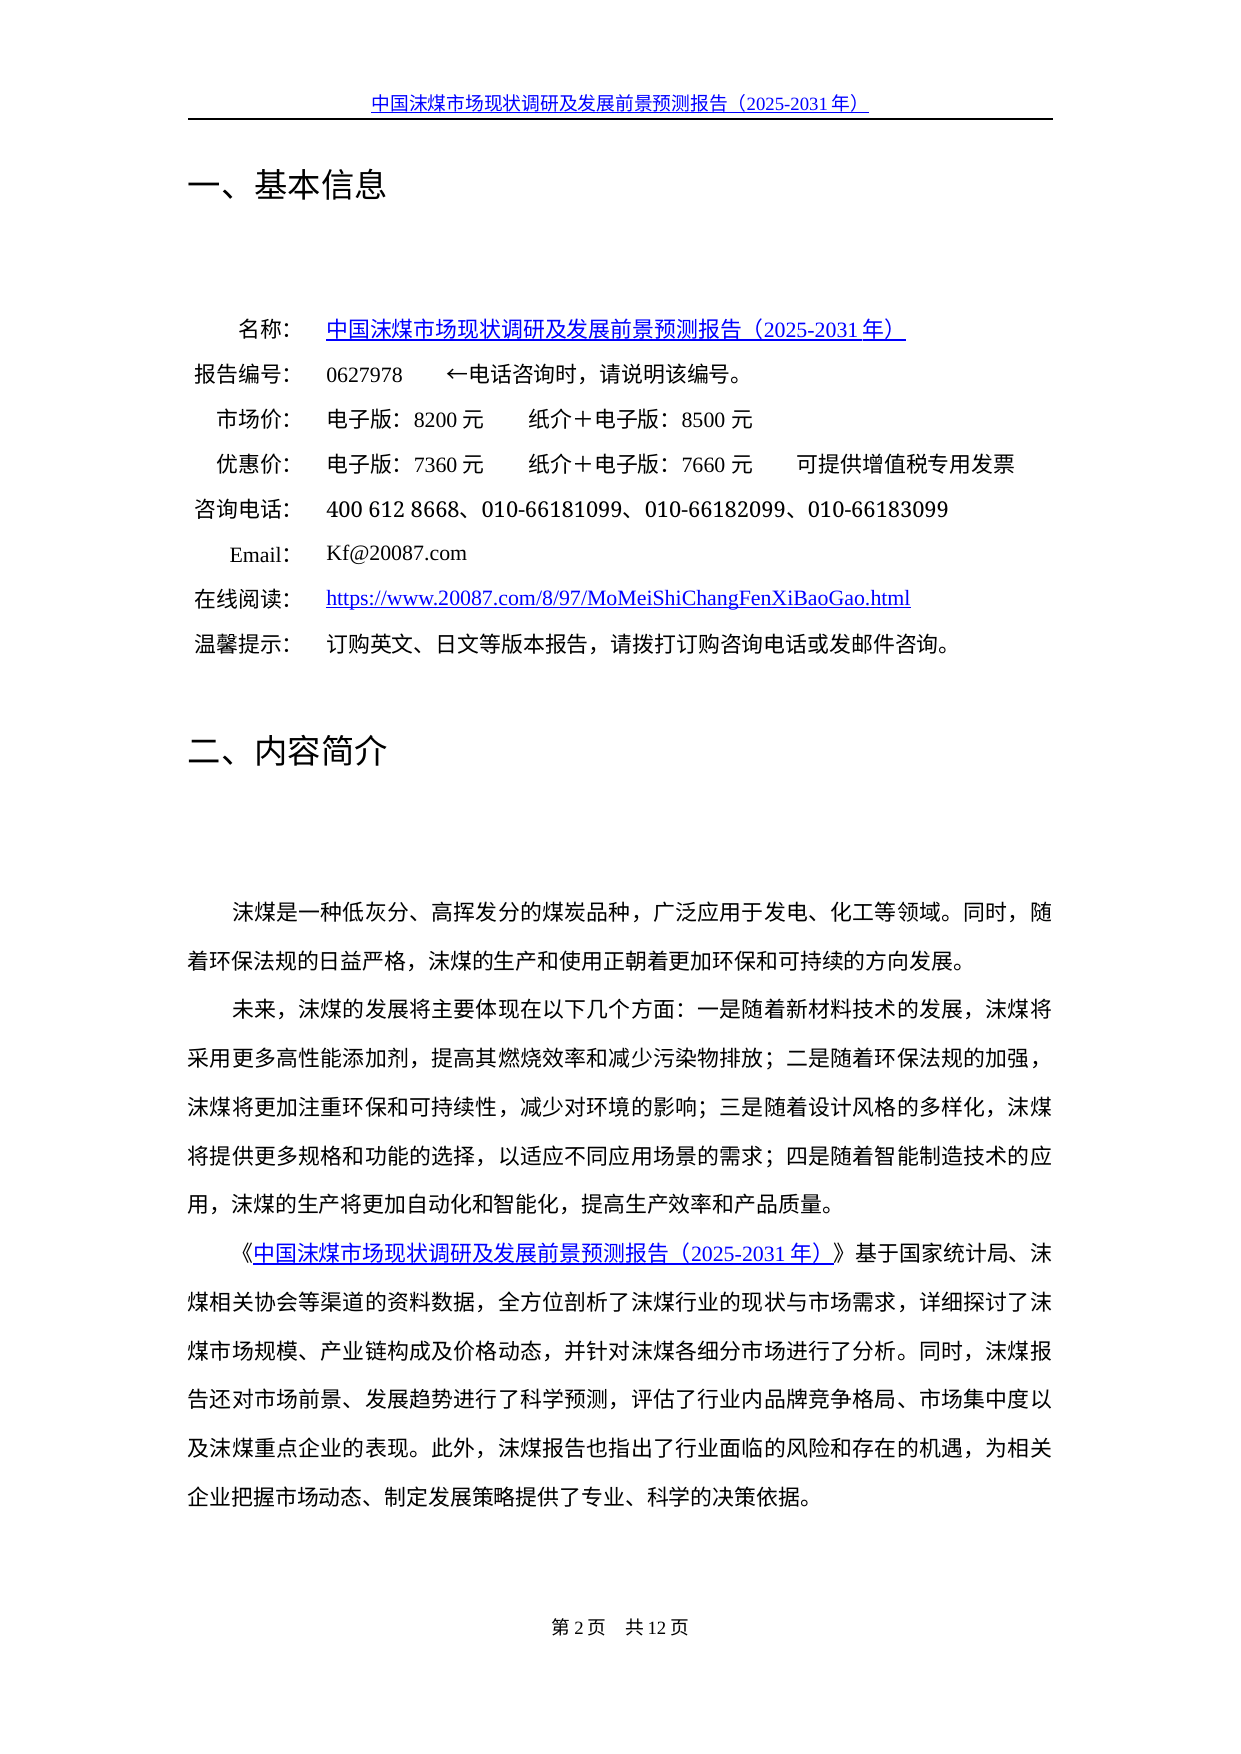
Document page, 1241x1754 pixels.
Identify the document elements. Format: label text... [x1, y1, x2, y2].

table_header 名称： [167, 312, 315, 357]
table_header 中国沫煤市场现状调研及发展前景预测报告（2025-2031年） [315, 312, 1073, 357]
table_cell [315, 582, 1073, 627]
table_cell 在线阅读： [167, 582, 315, 627]
table_cell 400 612 8668、010-66181099、010-66182099、010-66183099 [315, 492, 1073, 537]
table_cell 优惠价： [167, 447, 315, 492]
table_cell 电子版：7360 元 纸介＋电子版：7660 元 可提供增值税专用发票 [315, 447, 1073, 492]
title 一、基本信息 [187, 150, 1053, 215]
table_cell 0627978 ←电话咨询时，请说明该编号。 [315, 357, 1073, 402]
title 二、内容简介 [187, 717, 1053, 782]
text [187, 894, 1053, 1512]
table_cell 温馨提示： [167, 627, 315, 672]
table_cell 电子版：8200 元 纸介＋电子版：8500 元 [315, 402, 1073, 447]
table_cell Kf@20087.com [315, 537, 1073, 582]
table_cell 市场价： [167, 402, 315, 447]
table_cell 报告编号： [167, 357, 315, 402]
table_cell Email： [167, 537, 315, 582]
table_cell 订购英文、日文等版本报告，请拨打订购咨询电话或发邮件咨询。 [315, 627, 1073, 672]
table_cell 咨询电话： [167, 492, 315, 537]
